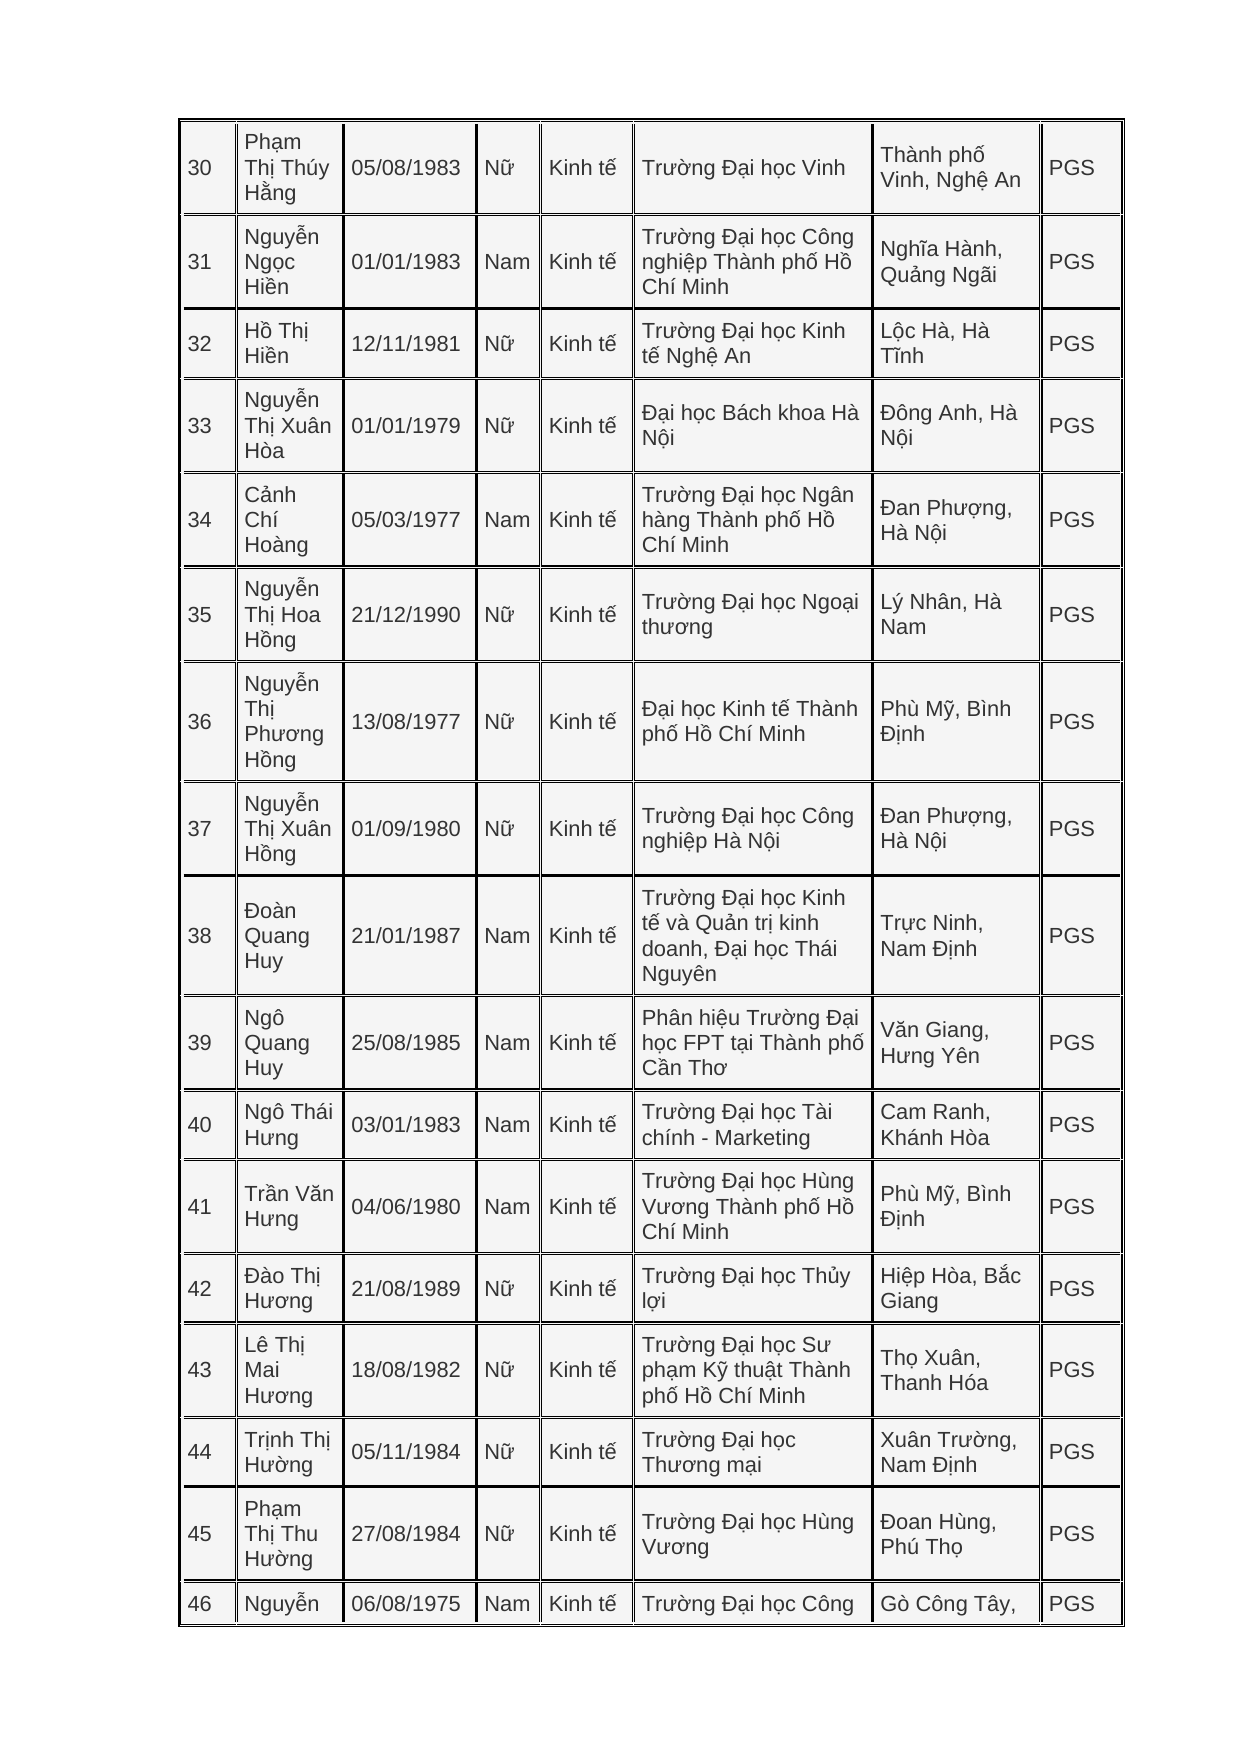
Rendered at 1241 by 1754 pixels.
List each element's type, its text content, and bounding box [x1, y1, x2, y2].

table_cell Nữ [478, 569, 539, 660]
table_cell Nghĩa Hành, Quảng Ngãi [874, 216, 1039, 307]
table_cell PGS [1041, 1416, 1123, 1485]
table_cell 05/08/1983 [343, 122, 476, 213]
table_cell Trường Đại học Thủy lợi [635, 1255, 871, 1321]
table_cell 45 [181, 1485, 235, 1579]
table_cell Trường Đại học Thương mại [635, 1419, 871, 1485]
table_cell Nguyễn Thị Phương Hồng [238, 663, 342, 779]
table_cell Nữ [478, 1488, 539, 1579]
table_cell Nữ [478, 1255, 539, 1321]
table_cell Trường Đại học Vinh [634, 122, 872, 213]
table_cell 27/08/1984 [345, 1488, 475, 1579]
table_cell Kinh tế [542, 1488, 632, 1579]
table_cell Ngô Quang Huy [238, 997, 342, 1088]
table_cell Kinh tế [542, 1092, 632, 1157]
table_cell Trường Đại học Sư phạm Kỹ thuật Thành phố Hồ Chí Minh [635, 1325, 871, 1416]
table_cell Phù Mỹ, Bình Định [874, 1161, 1039, 1252]
table_cell 38 [181, 874, 235, 994]
table_cell 37 [181, 780, 235, 874]
table_cell Hiệp Hòa, Bắc Giang [874, 1255, 1039, 1321]
table_cell 12/11/1981 [345, 310, 475, 376]
table_cell Nguyễn Ngọc Hiền [238, 216, 342, 307]
table_cell Cam Ranh, Khánh Hòa [874, 1092, 1039, 1157]
table_cell Kinh tế [542, 474, 632, 565]
table_cell Phân hiệu Trường Đại học FPT tại Thành phố Cần Thơ [635, 997, 871, 1088]
table_cell 36 [180, 660, 236, 779]
table_cell Thành phố Vinh, Nghệ An [872, 120, 1041, 213]
table_cell Nữ [478, 663, 539, 779]
table_cell Hồ Thị Hiền [238, 310, 342, 376]
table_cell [634, 1583, 872, 1623]
table_cell 13/08/1977 [345, 663, 475, 779]
table_cell 31 [180, 213, 236, 307]
table_cell Kinh tế [542, 997, 632, 1088]
table_cell Nam [478, 877, 539, 994]
table_cell Phạm Thị Thu Hường [238, 1488, 342, 1579]
table_cell Trường Đại học Kinh tế Nghệ An [635, 310, 871, 376]
table_cell Trực Ninh, Nam Định [874, 877, 1039, 994]
table_cell PGS [1041, 1579, 1122, 1623]
table_cell 42 [180, 1252, 236, 1321]
table_cell PGS [1043, 1088, 1122, 1157]
table_cell PGS [1041, 994, 1123, 1088]
table_cell Kinh tế [541, 122, 634, 213]
table_cell PGS [1043, 376, 1122, 471]
table_cell 39 [180, 994, 236, 1088]
table_cell Lý Nhân, Hà Nam [874, 569, 1039, 660]
table_cell 34 [180, 471, 236, 565]
table_cell PGS [1041, 1252, 1123, 1321]
table_cell 40 [181, 1088, 235, 1157]
table_cell 21/12/1990 [345, 569, 475, 660]
table_cell 01/09/1980 [345, 783, 475, 874]
table_cell Nguyễn Thị Xuân Hồng [238, 783, 342, 874]
table_cell PGS [1043, 307, 1121, 376]
table_cell Đan Phượng, Hà Nội [874, 474, 1039, 565]
table_cell Kinh tế [541, 1583, 634, 1623]
table_cell Đoàn Quang Huy [238, 877, 342, 994]
table_cell PGS [1043, 874, 1121, 994]
table_cell 05/11/1984 [345, 1419, 475, 1485]
table_cell 21/01/1987 [345, 877, 475, 994]
table_cell Nữ [478, 783, 539, 874]
table_cell PGS [1041, 122, 1121, 213]
table_cell 04/06/1980 [345, 1161, 475, 1252]
table_cell Kinh tế [542, 1255, 632, 1321]
table_cell Trường Đại học Hùng Vương Thành phố Hồ Chí Minh [635, 1161, 871, 1252]
table_cell PGS [1043, 780, 1122, 874]
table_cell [872, 1579, 1041, 1623]
table_cell Kinh tế [542, 380, 632, 471]
table_cell Nữ [476, 122, 541, 213]
table_cell Trịnh Thị Hường [238, 1419, 342, 1485]
table_cell PGS [1043, 565, 1122, 660]
table_cell Nam [478, 997, 539, 1088]
table_cell Kinh tế [542, 569, 632, 660]
table_cell Kinh tế [542, 783, 632, 874]
table_cell Trường Đại học Ngân hàng Thành phố Hồ Chí Minh [635, 474, 871, 565]
table_cell PGS [1043, 1321, 1122, 1416]
table_cell Nam [478, 216, 539, 307]
table_cell Đại học Kinh tế Thành phố Hồ Chí Minh [635, 663, 871, 779]
table_cell Nam [476, 1583, 541, 1623]
table_cell Đại học Bách khoa Hà Nội [635, 380, 871, 471]
table_cell Trường Đại học Tài chính - Marketing [635, 1092, 871, 1157]
table_cell Nữ [478, 380, 539, 471]
table_cell Nữ [478, 310, 539, 376]
table_cell Kinh tế [542, 663, 632, 779]
table_cell 21/08/1989 [345, 1255, 475, 1321]
table_cell Nguyễn Thị Xuân Hòa [238, 380, 342, 471]
table_cell Kinh tế [542, 877, 632, 994]
table_cell Kinh tế [542, 1161, 632, 1252]
table_cell Đào Thị Hương [238, 1255, 342, 1321]
table_cell 33 [181, 376, 235, 471]
table_cell PGS [1043, 1158, 1122, 1252]
table_cell Kinh tế [542, 1419, 632, 1485]
table_cell Đoan Hùng, Phú Thọ [874, 1488, 1039, 1579]
table_cell Phạm Thị Thúy Hằng [236, 122, 343, 213]
table_cell 30 [181, 122, 236, 213]
table_cell 01/01/1983 [345, 216, 475, 307]
table_cell Phù Mỹ, Bình Định [874, 663, 1039, 779]
table_cell Nam [478, 474, 539, 565]
table_cell 05/03/1977 [345, 474, 475, 565]
table_cell PGS [1041, 213, 1123, 307]
table_cell Trường Đại học Hùng Vương [635, 1488, 871, 1579]
table_cell 25/08/1985 [345, 997, 475, 1088]
table_cell 03/01/1983 [345, 1092, 475, 1157]
table_cell Ngô Thái Hưng [238, 1092, 342, 1157]
table_cell PGS [1041, 471, 1123, 565]
table_cell Thọ Xuân, Thanh Hóa [874, 1325, 1039, 1416]
table_cell Đan Phượng, Hà Nội [874, 783, 1039, 874]
table_cell Kinh tế [542, 310, 632, 376]
table_cell 35 [181, 565, 235, 660]
table_cell Trường Đại học Kinh tế và Quản trị kinh doanh, Đại học Thái Nguyên [635, 877, 871, 994]
table_cell 01/01/1979 [345, 380, 475, 471]
table_cell 06/08/1975 [343, 1583, 476, 1623]
table_cell Xuân Trường, Nam Định [874, 1419, 1039, 1485]
table_cell Trần Văn Hưng [238, 1161, 342, 1252]
table_cell Đông Anh, Hà Nội [874, 380, 1039, 471]
table_cell Nguyễn Thị Hoa Hồng [238, 569, 342, 660]
table_cell Nguyễn Văn Ít [236, 1583, 343, 1623]
table_cell Lộc Hà, Hà Tĩnh [874, 310, 1039, 376]
table_cell Lê Thị Mai Hương [238, 1325, 342, 1416]
table_cell Nữ [478, 1325, 539, 1416]
table_cell Cảnh Chí Hoàng [238, 474, 342, 565]
table_cell Trường Đại học Công nghiệp Hà Nội [635, 783, 871, 874]
table_cell 43 [181, 1321, 235, 1416]
table_cell Nam [478, 1161, 539, 1252]
table_cell Nữ [478, 1419, 539, 1485]
table_cell 41 [181, 1158, 235, 1252]
table_cell Nam [478, 1092, 539, 1157]
table_cell Kinh tế [542, 1325, 632, 1416]
table_cell 44 [180, 1416, 236, 1485]
table_cell 46 [181, 1579, 236, 1623]
table_cell 18/08/1982 [345, 1325, 475, 1416]
table_cell Trường Đại học Ngoại thương [635, 569, 871, 660]
table_cell 32 [181, 307, 235, 376]
table_cell PGS [1041, 660, 1123, 779]
table_cell Trường Đại học Công nghiệp Thành phố Hồ Chí Minh [635, 216, 871, 307]
table_cell Văn Giang, Hưng Yên [874, 997, 1039, 1088]
table_cell PGS [1043, 1485, 1121, 1579]
table_cell Kinh tế [542, 216, 632, 307]
